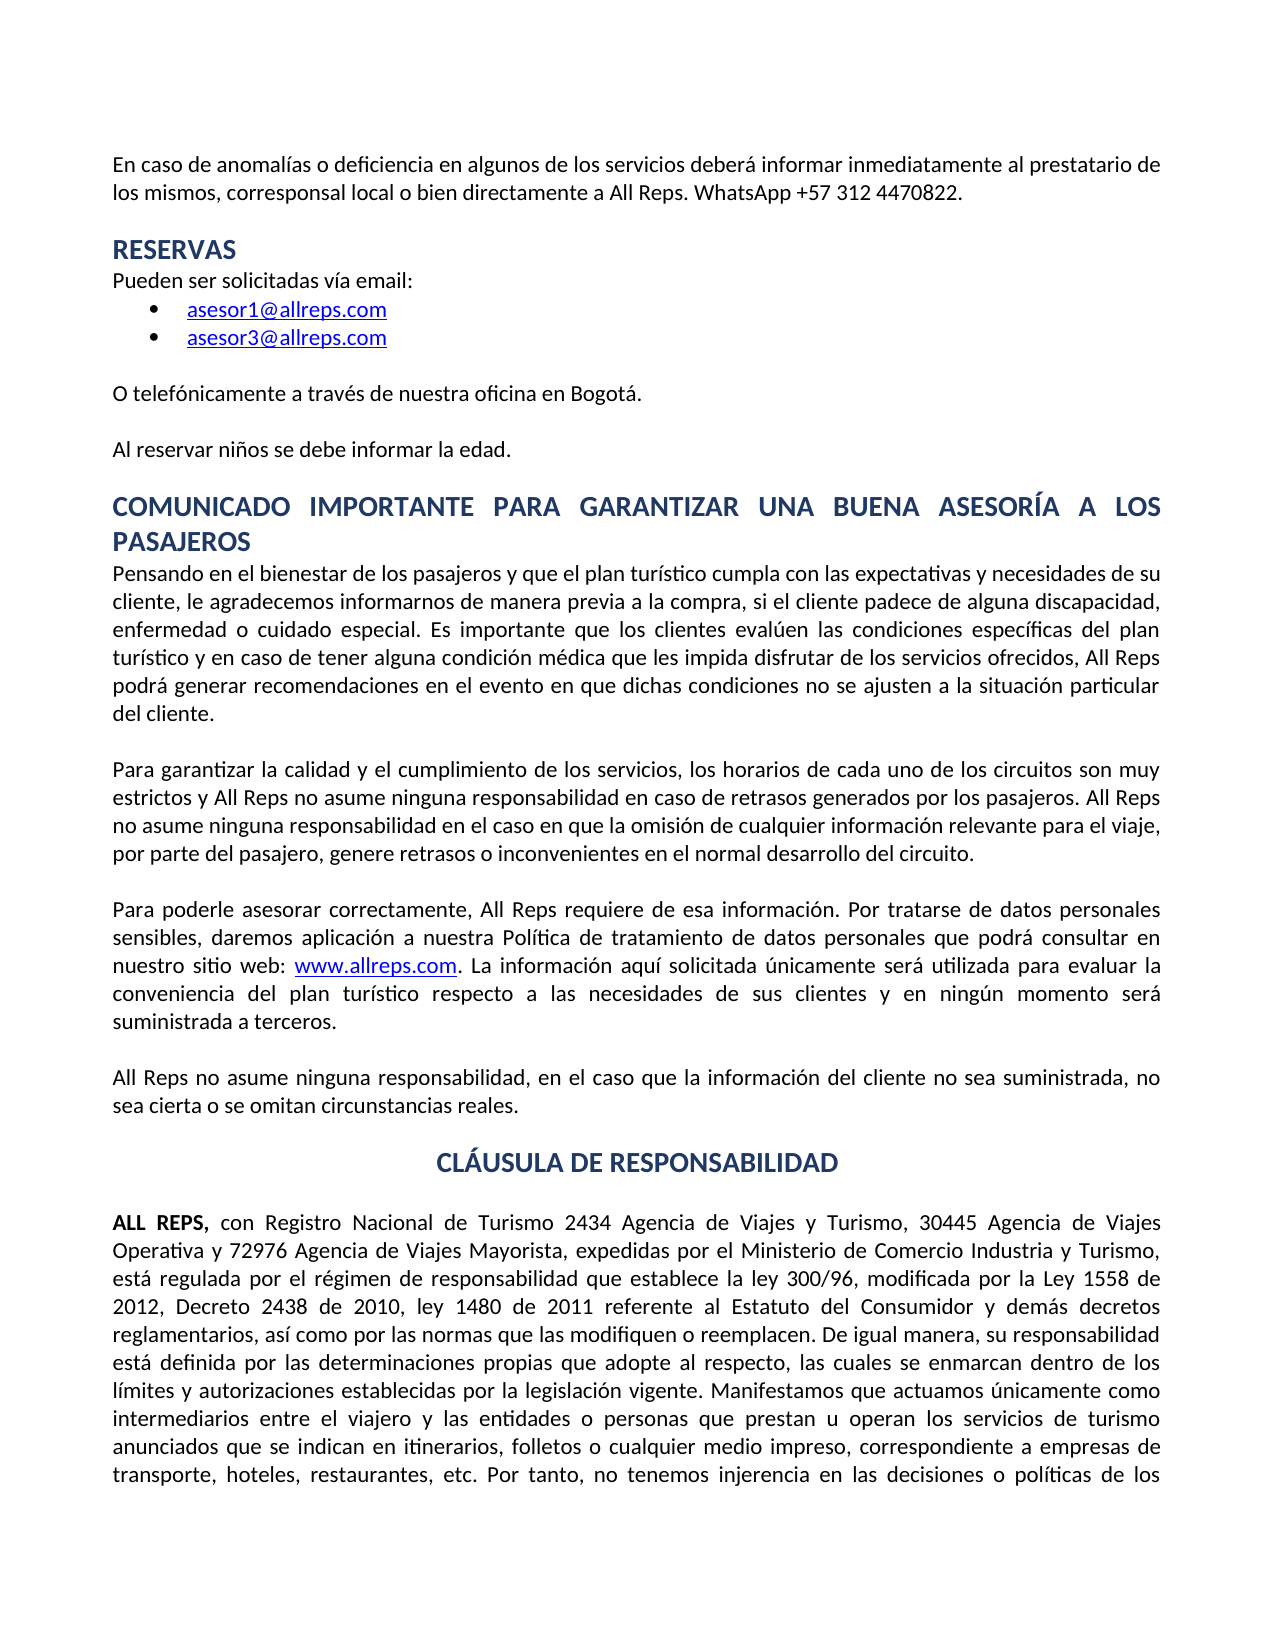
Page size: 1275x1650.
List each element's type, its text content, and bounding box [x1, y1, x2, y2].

text CLÁUSULA DE RESPONSABILIDAD [112, 1144, 1162, 1180]
text COMUNICADO IMPORTANTE PARA GARANTIZAR UNA BUENA ASESORÍA A LOS PASAJEROS [112, 488, 1162, 559]
text RESERVAS [112, 231, 1162, 267]
text Para garantizar la calidad y el cumplimiento de los servicios, los horarios de cada uno de los circuitos son muy estrictos y All Reps no asume ninguna responsabilidad en caso de retrasos generados por los pasajeros. All Reps no asume ninguna responsabilidad en el caso en que la omisión de cualquier información relevante para el viaje, por parte del pasajero, genere retrasos o inconvenientes en el normal desarrollo del circuito. [112, 755, 1162, 867]
list asesor3@allreps.com [150, 323, 1162, 351]
text En caso de anomalías o deficiencia en algunos de los servicios deberá informar inmediatamente al prestatario de los mismos, corresponsal local o bien directamente a All Reps. WhatsApp +57 312 4470822. [112, 150, 1162, 206]
text Para poderle asesorar correctamente, All Reps requiere de esa información. Por tratarse de datos personales sensibles, daremos aplicación a nuestra Política de tratamiento de datos personales que podrá consultar en nuestro sitio web: www.allreps.com. La información aquí solicitada únicamente será utilizada para evaluar la conveniencia del plan turístico respecto a las necesidades de sus clientes y en ningún momento será suministrada a terceros. [112, 895, 1162, 1035]
text All Reps no asume ninguna responsabilidad, en el caso que la información del cliente no sea suministrada, no sea cierta o se omitan circunstancias reales. [112, 1063, 1162, 1119]
list asesor1@allreps.com [150, 295, 1162, 323]
text Pueden ser solicitadas vía email: [112, 267, 1162, 295]
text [112, 1208, 1162, 1488]
text Al reservar niños se debe informar la edad. [112, 435, 1162, 463]
text O telefónicamente a través de nuestra oficina en Bogotá. [112, 379, 1162, 407]
text Pensando en el bienestar de los pasajeros y que el plan turístico cumpla con las expectativas y necesidades de su cliente, le agradecemos informarnos de manera previa a la compra, si el cliente padece de alguna discapacidad, enfermedad o cuidado especial. Es importante que los clientes evalúen las condiciones específicas del plan turístico y en caso de tener alguna condición médica que les impida disfrutar de los servicios ofrecidos, All Reps podrá generar recomendaciones en el evento en que dichas condiciones no se ajusten a la situación particular del cliente. [112, 559, 1162, 727]
